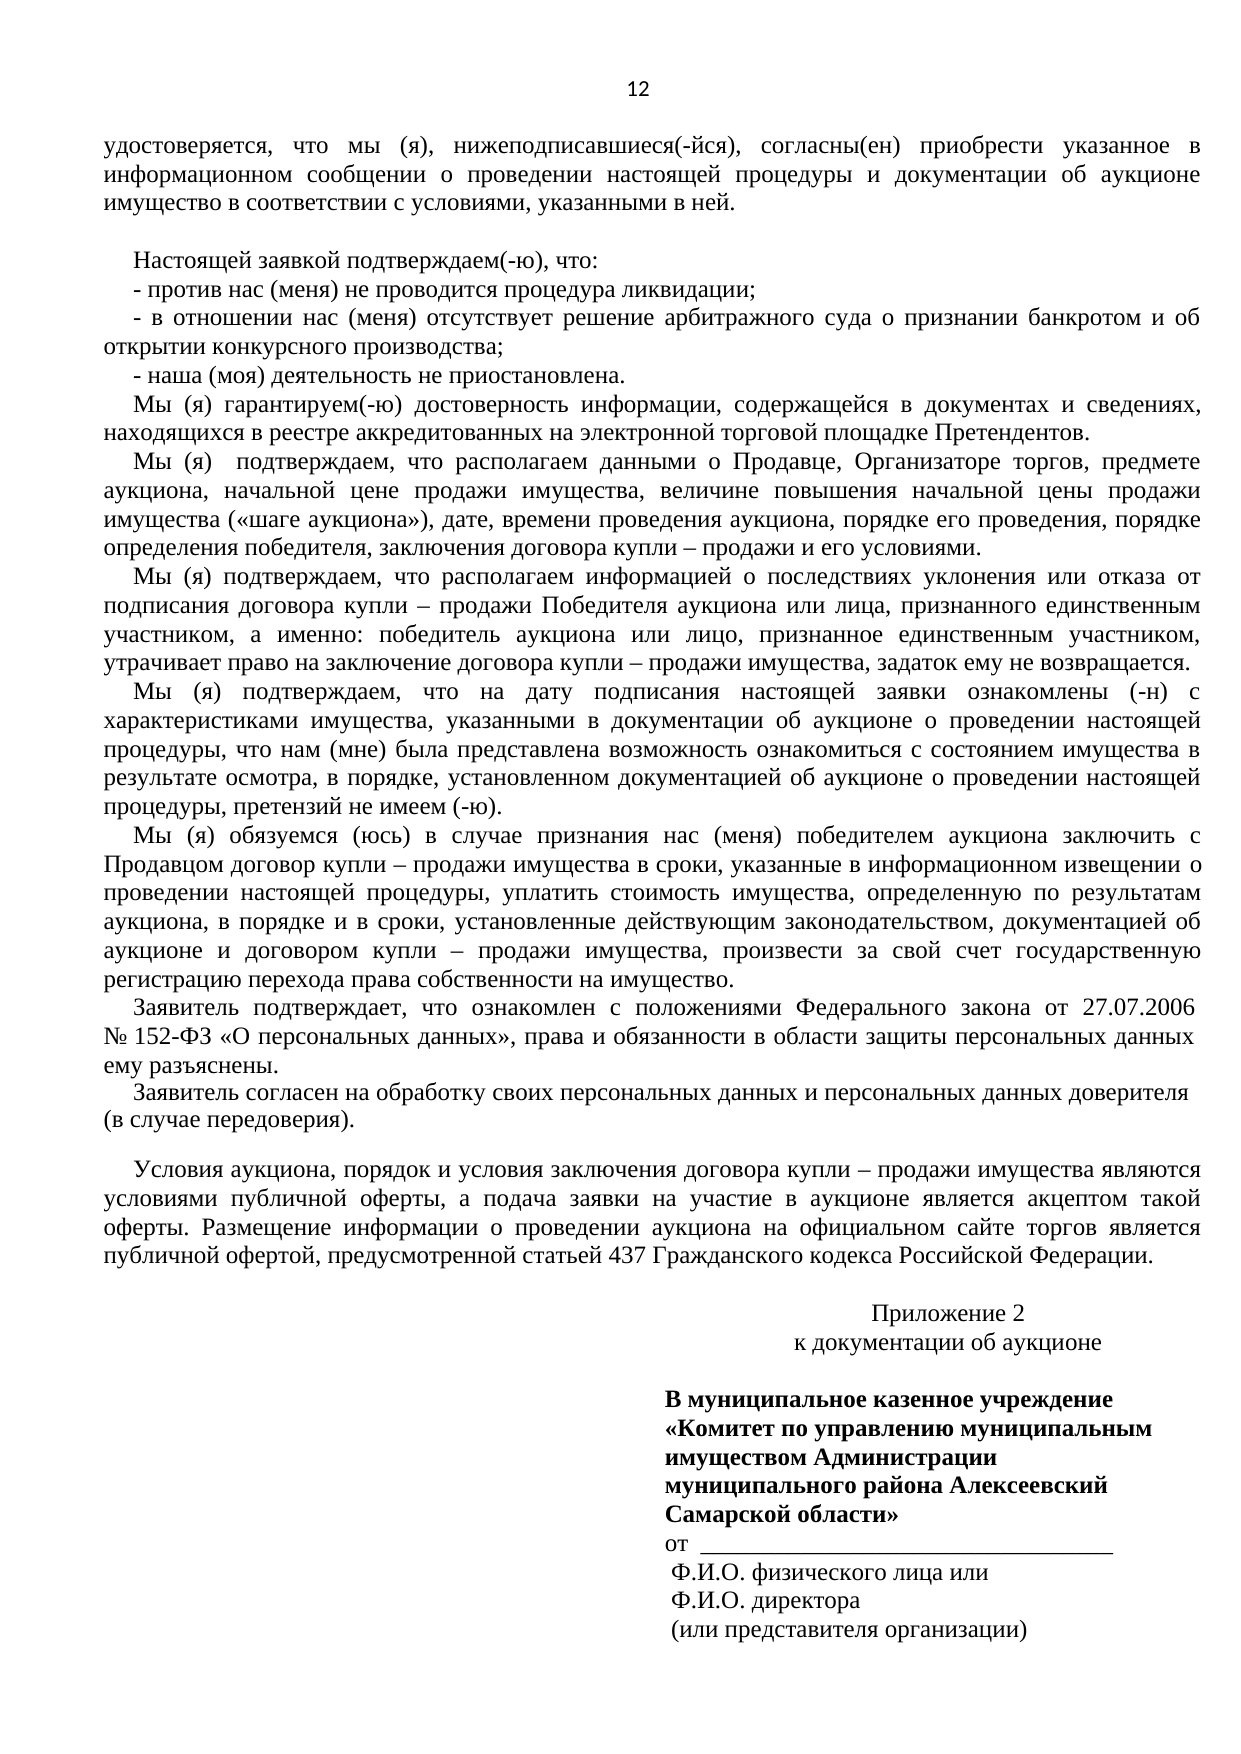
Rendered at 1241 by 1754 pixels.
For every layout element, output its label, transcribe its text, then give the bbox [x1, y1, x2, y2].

text Мы (я) гарантируем(-ю) достоверность информации, содержащейся в документах и сведениях, находящихся в реестре аккредитованных на электронной торговой площадке Претендентов. [103, 389, 1202, 446]
text - в отношении нас (меня) отсутствует решение арбитражного суда о признании банкротом и об открытии конкурсного производства; [103, 302, 1202, 360]
text Мы (я) подтверждаем, что располагаем информацией о последствиях уклонения или отказа от подписания договора купли – продажи Победителя аукциона или лица, признанного единственным участником, а именно: победитель аукциона или лицо, признанное единственным участником, утрачивает право на заключение договора купли – продажи имущества, задаток ему не возвращается. [103, 561, 1202, 676]
text Приложение 2 [694, 1298, 1202, 1327]
text - против нас (меня) не проводится процедура ликвидации; [103, 274, 1202, 302]
text к документации об аукционе [694, 1327, 1202, 1355]
text Мы (я) обязуемся (юсь) в случае признания нас (меня) победителем аукциона заключить с Продавцом договор купли – продажи имущества в сроки, указанные в информационном извещении о проведении настоящей процедуры, уплатить стоимость имущества, определенную по результатам аукциона, в порядке и в сроки, установленные действующим законодательством, документацией об аукционе и договором купли – продажи имущества, произвести за свой счет государственную регистрацию перехода права собственности на имущество. [103, 820, 1202, 992]
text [103, 130, 1202, 216]
text Настоящей заявкой подтверждаем(-ю), что: [103, 245, 1202, 274]
text Условия аукциона, порядок и условия заключения договора купли – продажи имущества являются условиями публичной оферты, а подача заявки на участие в аукционе является акцептом такой оферты. Размещение информации о проведении аукциона на официальном сайте торгов является публичной офертой, предусмотренной статьей 437 Гражданского кодекса Российской Федерации. [103, 1154, 1202, 1269]
text Ф.И.О. физического лица или [664, 1557, 1172, 1585]
text В муниципальное казенное учреждение «Комитет по управлению муниципальным имуществом Администрации муниципального района Алексеевский Самарской области» [664, 1384, 1172, 1528]
text Заявитель подтверждает, что ознакомлен с положениями Федерального закона от 27.07.2006 № 152-ФЗ «О персональных данных», права и обязанности в области защиты персональных данных ему разъяснены. [103, 992, 1196, 1079]
text (или представителя организации) [664, 1614, 1172, 1643]
text Мы (я) подтверждаем, что располагаем данными о Продавце, Организаторе торгов, предмете аукциона, начальной цене продажи имущества, величине повышения начальной цены продажи имущества («шаге аукциона»), дате, времени проведения аукциона, порядке его проведения, порядке определения победителя, заключения договора купли – продажи и его условиями. [103, 446, 1202, 561]
text Заявитель согласен на обработку своих персональных данных и персональных данных доверителя (в случае передоверия). [103, 1079, 1196, 1133]
text Мы (я) подтверждаем, что на дату подписания настоящей заявки ознакомлены (-н) с характеристиками имущества, указанными в документации об аукционе о проведении настоящей процедуры, что нам (мне) была представлена возможность ознакомиться с состоянием имущества в результате осмотра, в порядке, установленном документацией об аукционе о проведении настоящей процедуры, претензий не имеем (-ю). [103, 676, 1202, 820]
text Ф.И.О. директора [664, 1585, 1172, 1614]
text от _________________________________ [664, 1528, 1172, 1557]
text - наша (моя) деятельность не приостановлена. [103, 360, 1202, 389]
